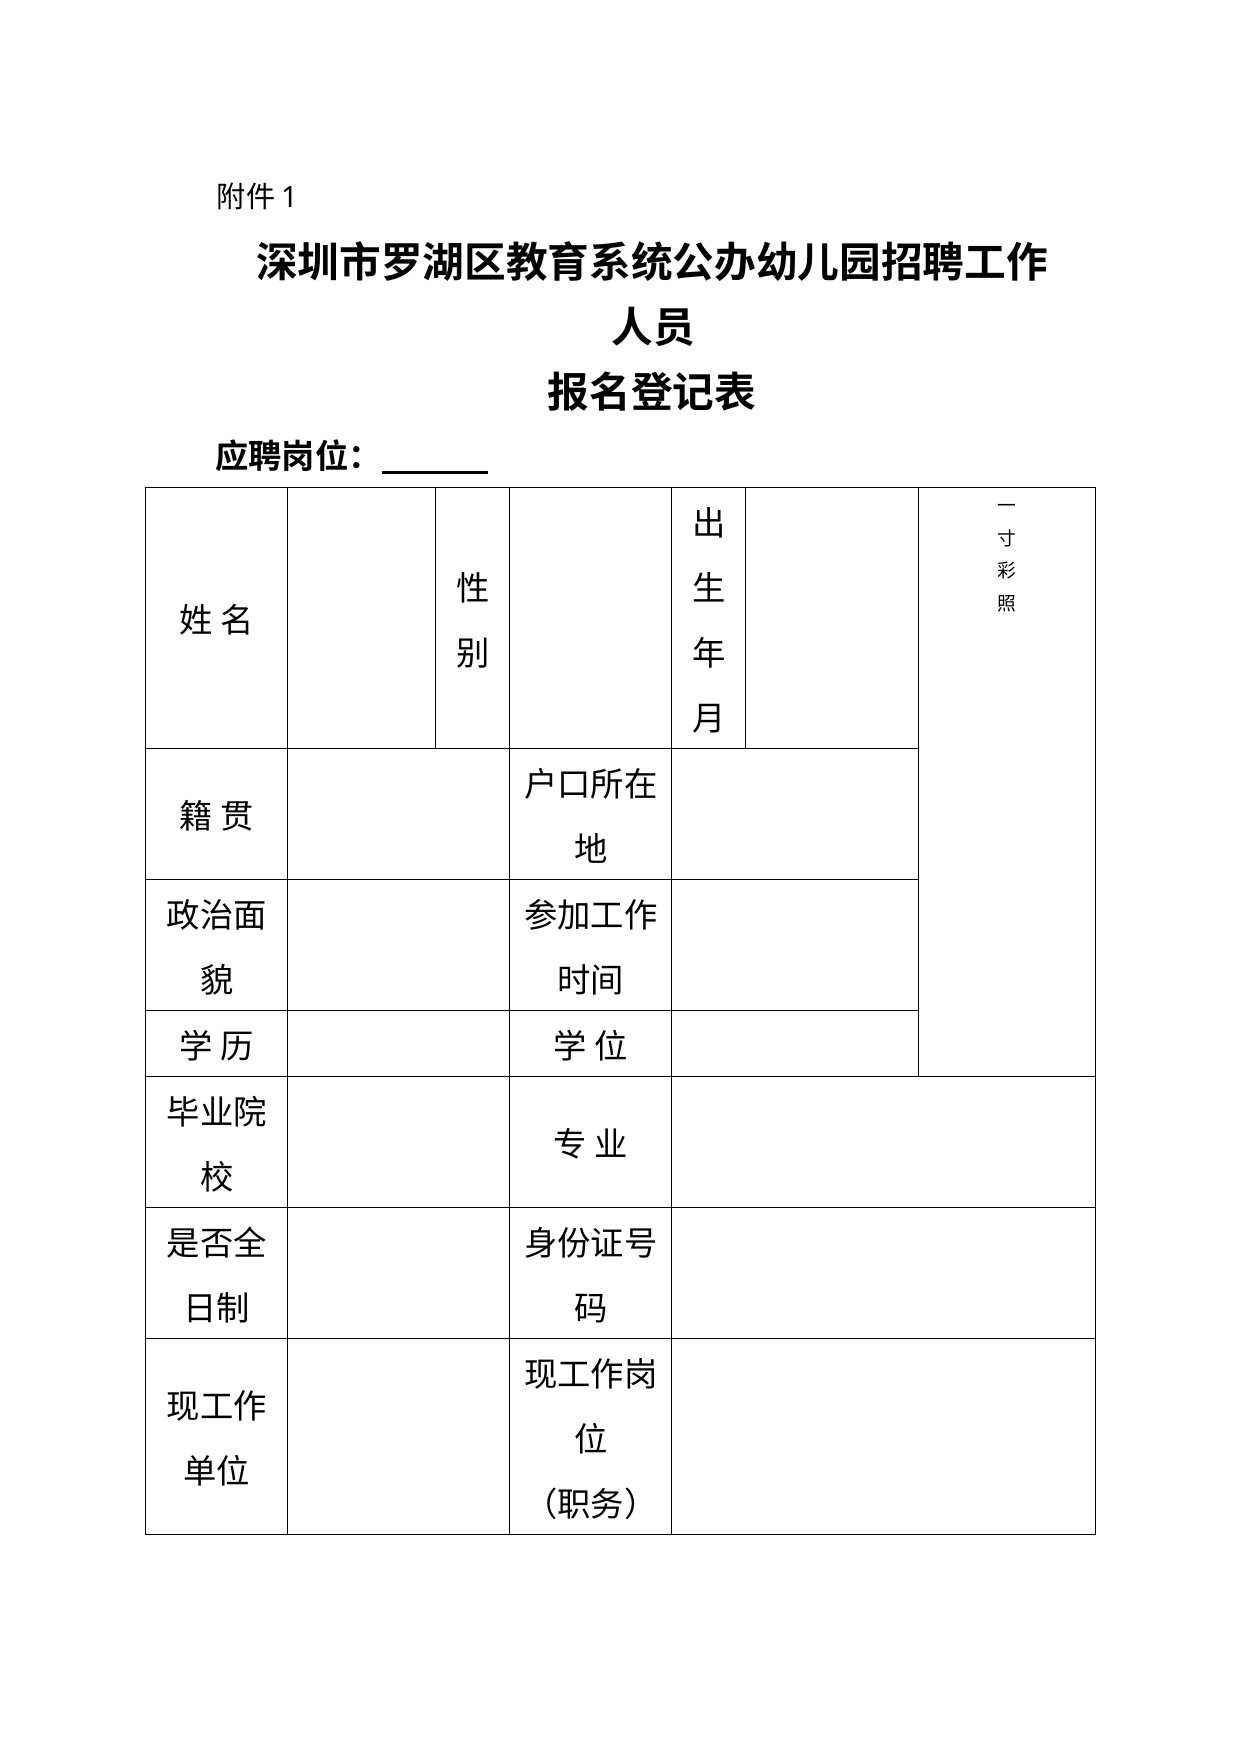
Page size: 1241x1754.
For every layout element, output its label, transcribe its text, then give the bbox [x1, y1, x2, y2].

table_cell [288, 880, 509, 1010]
table_cell 是否全日制 [146, 1208, 287, 1338]
table_cell [288, 1011, 509, 1076]
table_cell 现工作单位 [146, 1339, 287, 1534]
table_header 一 寸 彩 照 [919, 488, 1095, 1076]
table_header 姓 名 [146, 488, 287, 748]
table_cell [288, 749, 509, 879]
table_cell [672, 880, 918, 1010]
table_cell [288, 1208, 509, 1338]
table_header [510, 488, 671, 748]
table_cell 学 历 [146, 1011, 287, 1076]
table_header [746, 488, 918, 748]
text 深圳市罗湖区教育系统公办幼儿园招聘工作人员 [251, 227, 1053, 357]
table_cell [672, 749, 918, 879]
table_header 出生年月 [672, 488, 745, 748]
table_cell 学 位 [510, 1011, 671, 1076]
table_cell 政治面貌 [146, 880, 287, 1010]
table_cell 参加工作时间 [510, 880, 671, 1010]
table_cell 户口所在地 [510, 749, 671, 879]
table_cell [672, 1208, 1095, 1338]
table_cell 现工作岗位 （职务） [510, 1339, 671, 1534]
table_cell [672, 1077, 1095, 1207]
table_cell [288, 1339, 509, 1534]
table_header 性别 [436, 488, 509, 748]
table_header [288, 488, 435, 748]
text 报名登记表 [251, 357, 1053, 422]
text 应聘岗位： [97, 422, 1053, 487]
table_cell 毕业院校 [146, 1077, 287, 1207]
table_cell 身份证号码 [510, 1208, 671, 1338]
table_cell [288, 1077, 509, 1207]
table_cell 籍 贯 [146, 749, 287, 879]
table_cell 专 业 [510, 1077, 671, 1207]
table_cell [672, 1339, 1095, 1534]
table_cell [672, 1011, 918, 1076]
text 附件1 [187, 162, 1053, 227]
